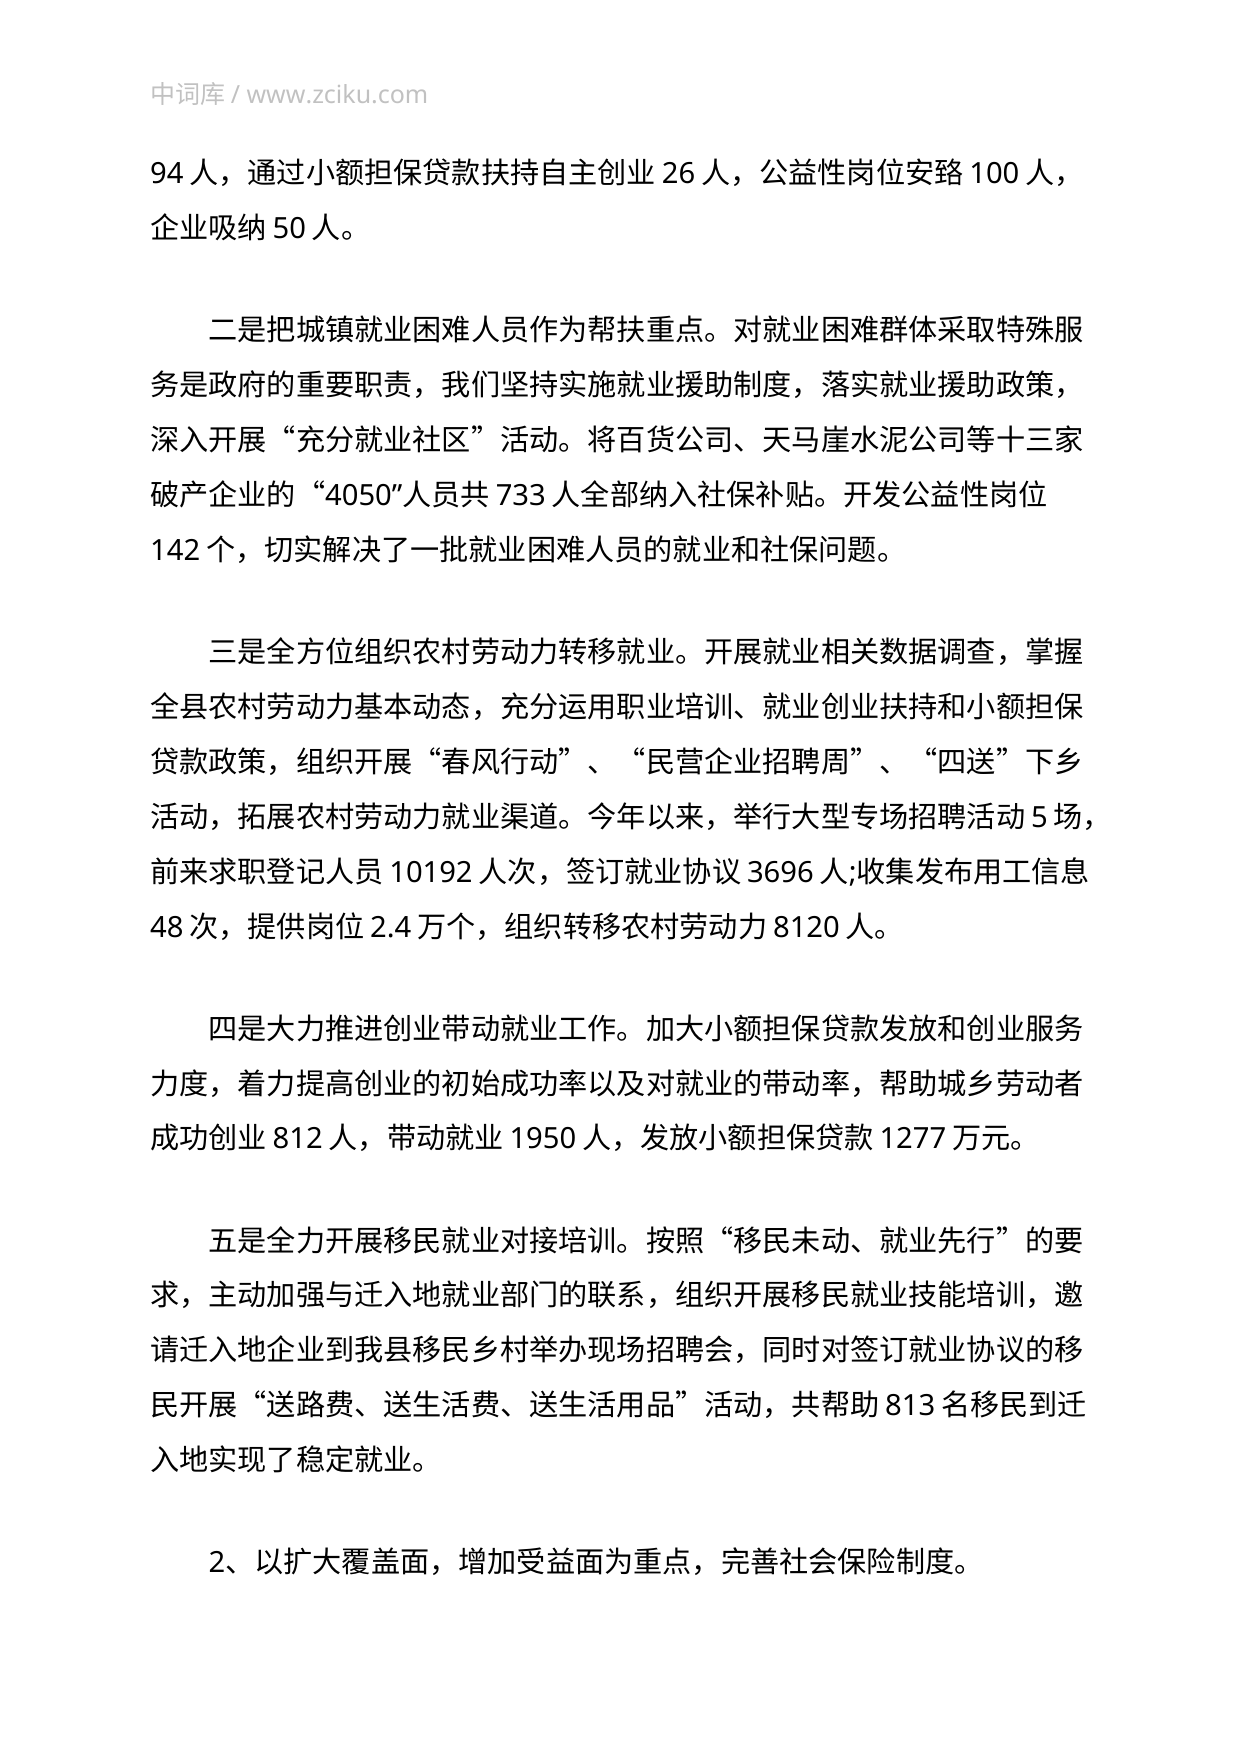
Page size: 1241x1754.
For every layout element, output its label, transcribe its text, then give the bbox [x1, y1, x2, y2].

text 二是把城镇就业困难人员作为帮扶重点。对就业困难群体采取特殊服务是政府的重要职责，我们坚持实施就业援助制度，落实就业援助政策，深入开展“充分就业社区”活动。将百货公司、天马崖水泥公司等十三家破产企业的“4050”人员共733人全部纳入社保补贴。开发公益性岗位142个，切实解决了一批就业困难人员的就业和社保问题。 [150, 307, 1090, 569]
text 三是全方位组织农村劳动力转移就业。开展就业相关数据调查，掌握全县农村劳动力基本动态，充分运用职业培训、就业创业扶持和小额担保贷款政策，组织开展“春风行动”、“民营企业招聘周”、“四送”下乡活动，拓展农村劳动力就业渠道。今年以来，举行大型专场招聘活动5场，前来求职登记人员10192人次，签订就业协议3696人;收集发布用工信息48次，提供岗位2.4万个，组织转移农村劳动力8120人。 [150, 629, 1090, 946]
text 四是大力推进创业带动就业工作。加大小额担保贷款发放和创业服务力度，着力提高创业的初始成功率以及对就业的带动率，帮助城乡劳动者成功创业812人，带动就业1950人，发放小额担保贷款1277万元。 [150, 1005, 1090, 1157]
text 2、以扩大覆盖面，增加受益面为重点，完善社会保险制度。 [150, 1538, 1090, 1581]
text 五是全力开展移民就业对接培训。按照“移民未动、就业先行”的要求，主动加强与迁入地就业部门的联系，组织开展移民就业技能培训，邀请迁入地企业到我县移民乡村举办现场招聘会，同时对签订就业协议的移民开展“送路费、送生活费、送生活用品”活动，共帮助813名移民到迁入地实现了稳定就业。 [150, 1217, 1090, 1479]
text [150, 150, 1090, 247]
